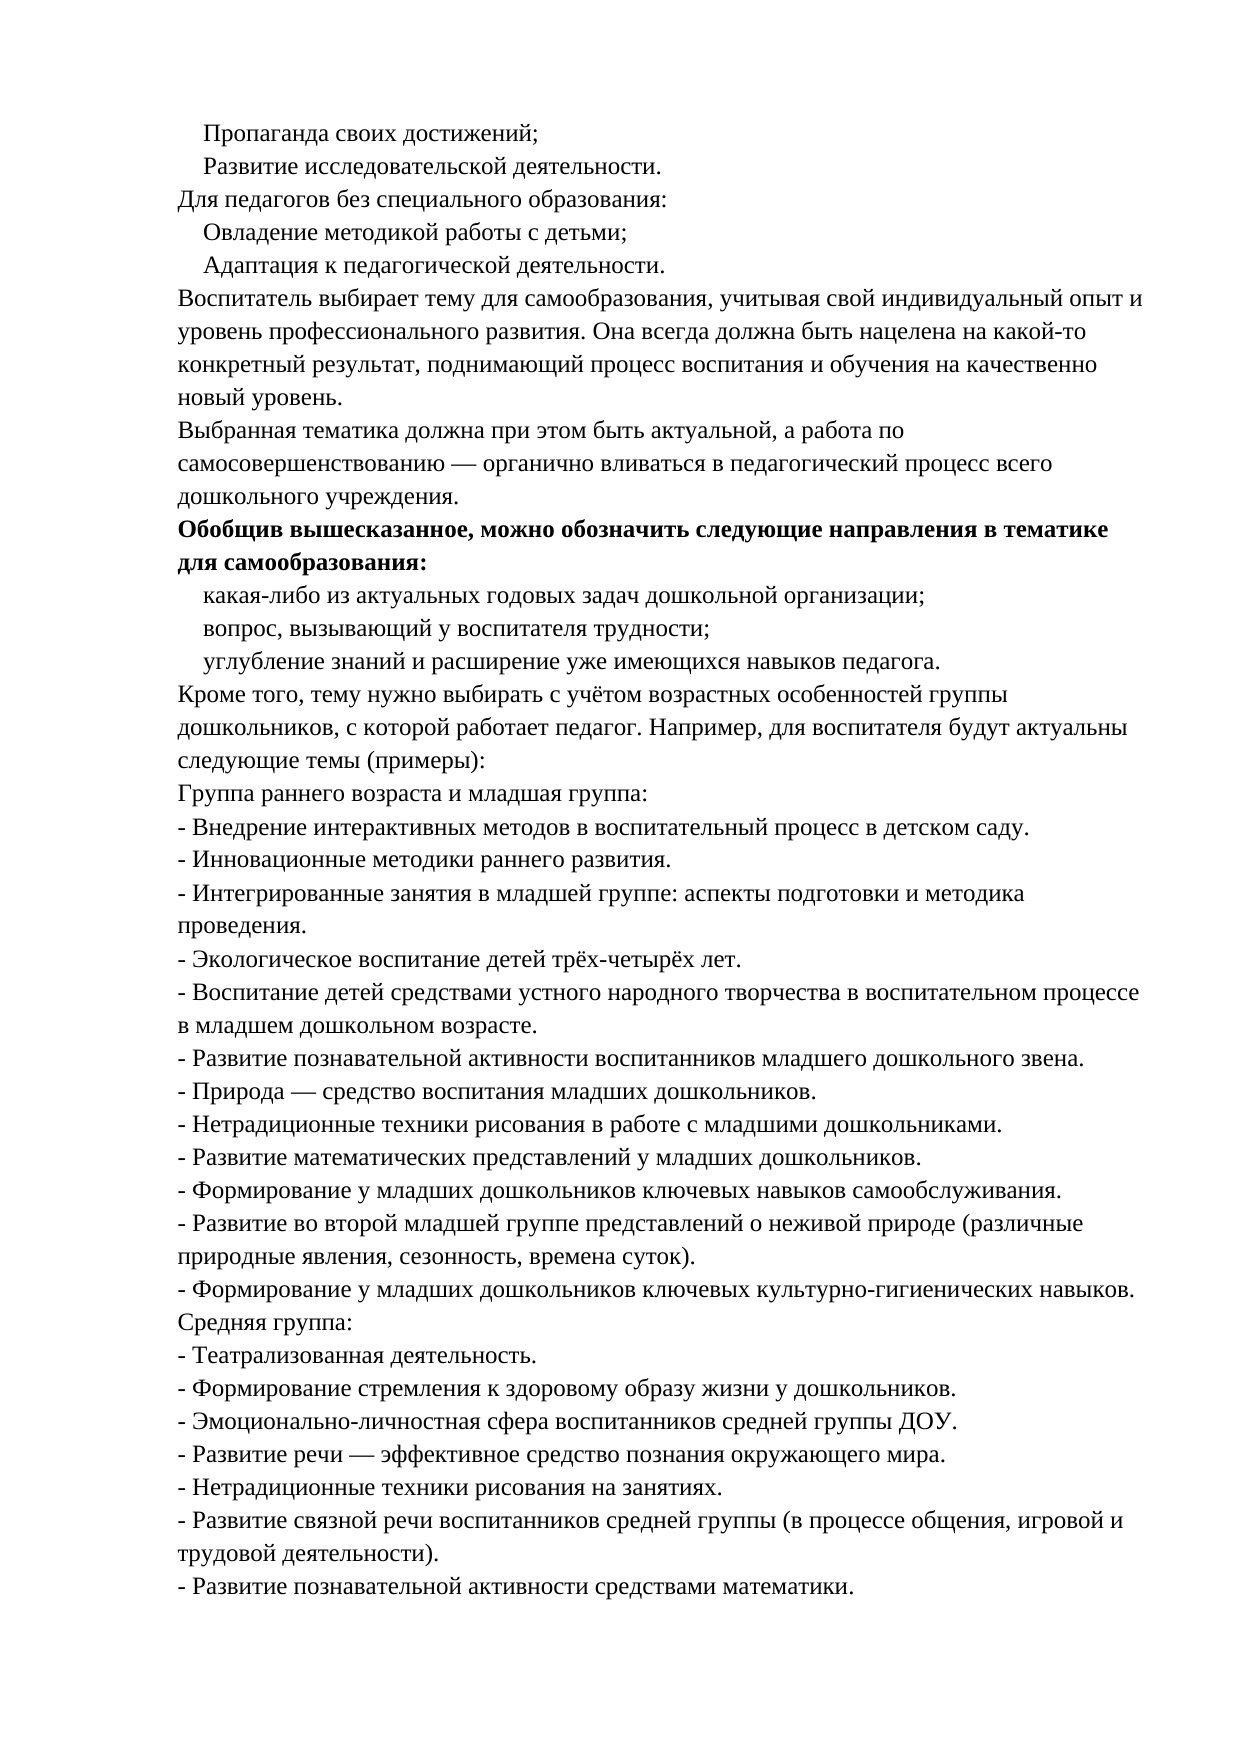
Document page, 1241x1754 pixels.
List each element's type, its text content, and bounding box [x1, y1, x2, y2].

text Выбранная тематика должна при этом быть актуальной, а работа по самосовершенствованию — органично вливаться в педагогический процесс всего дошкольного учреждения. [177, 415, 1152, 510]
text  какая-либо из актуальных годовых задач дошкольной организации; [177, 580, 1152, 609]
text  углубление знаний и расширение уже имеющихся навыков педагога. [177, 646, 1152, 675]
text - Нетрадиционные техники рисования в работе с младшими дошкольниками. [177, 1109, 1152, 1137]
text - Развитие познавательной активности средствами математики. [177, 1571, 1152, 1600]
text - Нетрадиционные техники рисования на занятиях. [177, 1472, 1152, 1501]
text Обобщив вышесказанное, можно обозначить следующие направления в тематике для самообразования: [177, 514, 1152, 576]
text  Адаптация к педагогической деятельности. [177, 250, 1152, 279]
text Кроме того, тему нужно выбирать с учётом возрастных особенностей группы дошкольников, с которой работает педагог. Например, для воспитателя будут актуальны следующие темы (примеры): [177, 679, 1152, 774]
text - Развитие связной речи воспитанников средней группы (в процессе общения, игровой и трудовой деятельности). [177, 1505, 1152, 1567]
text - Экологическое воспитание детей трёх-четырёх лет. [177, 944, 1152, 972]
text Воспитатель выбирает тему для самообразования, учитывая свой индивидуальный опыт и уровень профессионального развития. Она всегда должна быть нацелена на какой-то конкретный результат, поднимающий процесс воспитания и обучения на качественно новый уровень. [177, 283, 1152, 411]
text - Эмоционально-личностная сфера воспитанников средней группы ДОУ. [177, 1406, 1152, 1435]
text Группа раннего возраста и младшая группа: [177, 778, 1152, 807]
text - Формирование у младших дошкольников ключевых навыков самообслуживания. [177, 1175, 1152, 1203]
text - Формирование у младших дошкольников ключевых культурно-гигиенических навыков. [177, 1274, 1152, 1303]
text - Театрализованная деятельность. [177, 1340, 1152, 1369]
text  Овладение методикой работы с детьми; [177, 217, 1152, 246]
text Средняя группа: [177, 1307, 1152, 1336]
text  Развитие исследовательской деятельности. [177, 151, 1152, 180]
text - Развитие познавательной активности воспитанников младшего дошкольного звена. [177, 1043, 1152, 1071]
text - Природа — средство воспитания младших дошкольников. [177, 1076, 1152, 1104]
text - Инновационные методики раннего развития. [177, 844, 1152, 873]
text - Внедрение интерактивных методов в воспитательный процесс в детском саду. [177, 812, 1152, 840]
text Для педагогов без специального образования: [177, 184, 1152, 213]
text - Развитие во второй младшей группе представлений о неживой природе (различные природные явления, сезонность, времена суток). [177, 1208, 1152, 1269]
text - Воспитание детей средствами устного народного творчества в воспитательном процессе в младшем дошкольном возрасте. [177, 977, 1152, 1038]
text  Пропаганда своих достижений; [177, 118, 1152, 147]
text - Формирование стремления к здоровому образу жизни у дошкольников. [177, 1373, 1152, 1402]
text  вопрос, вызывающий у воспитателя трудности; [177, 613, 1152, 642]
text - Развитие речи — эффективное средство познания окружающего мира. [177, 1439, 1152, 1468]
text - Интегрированные занятия в младшей группе: аспекты подготовки и методика проведения. [177, 878, 1152, 939]
text - Развитие математических представлений у младших дошкольников. [177, 1142, 1152, 1171]
